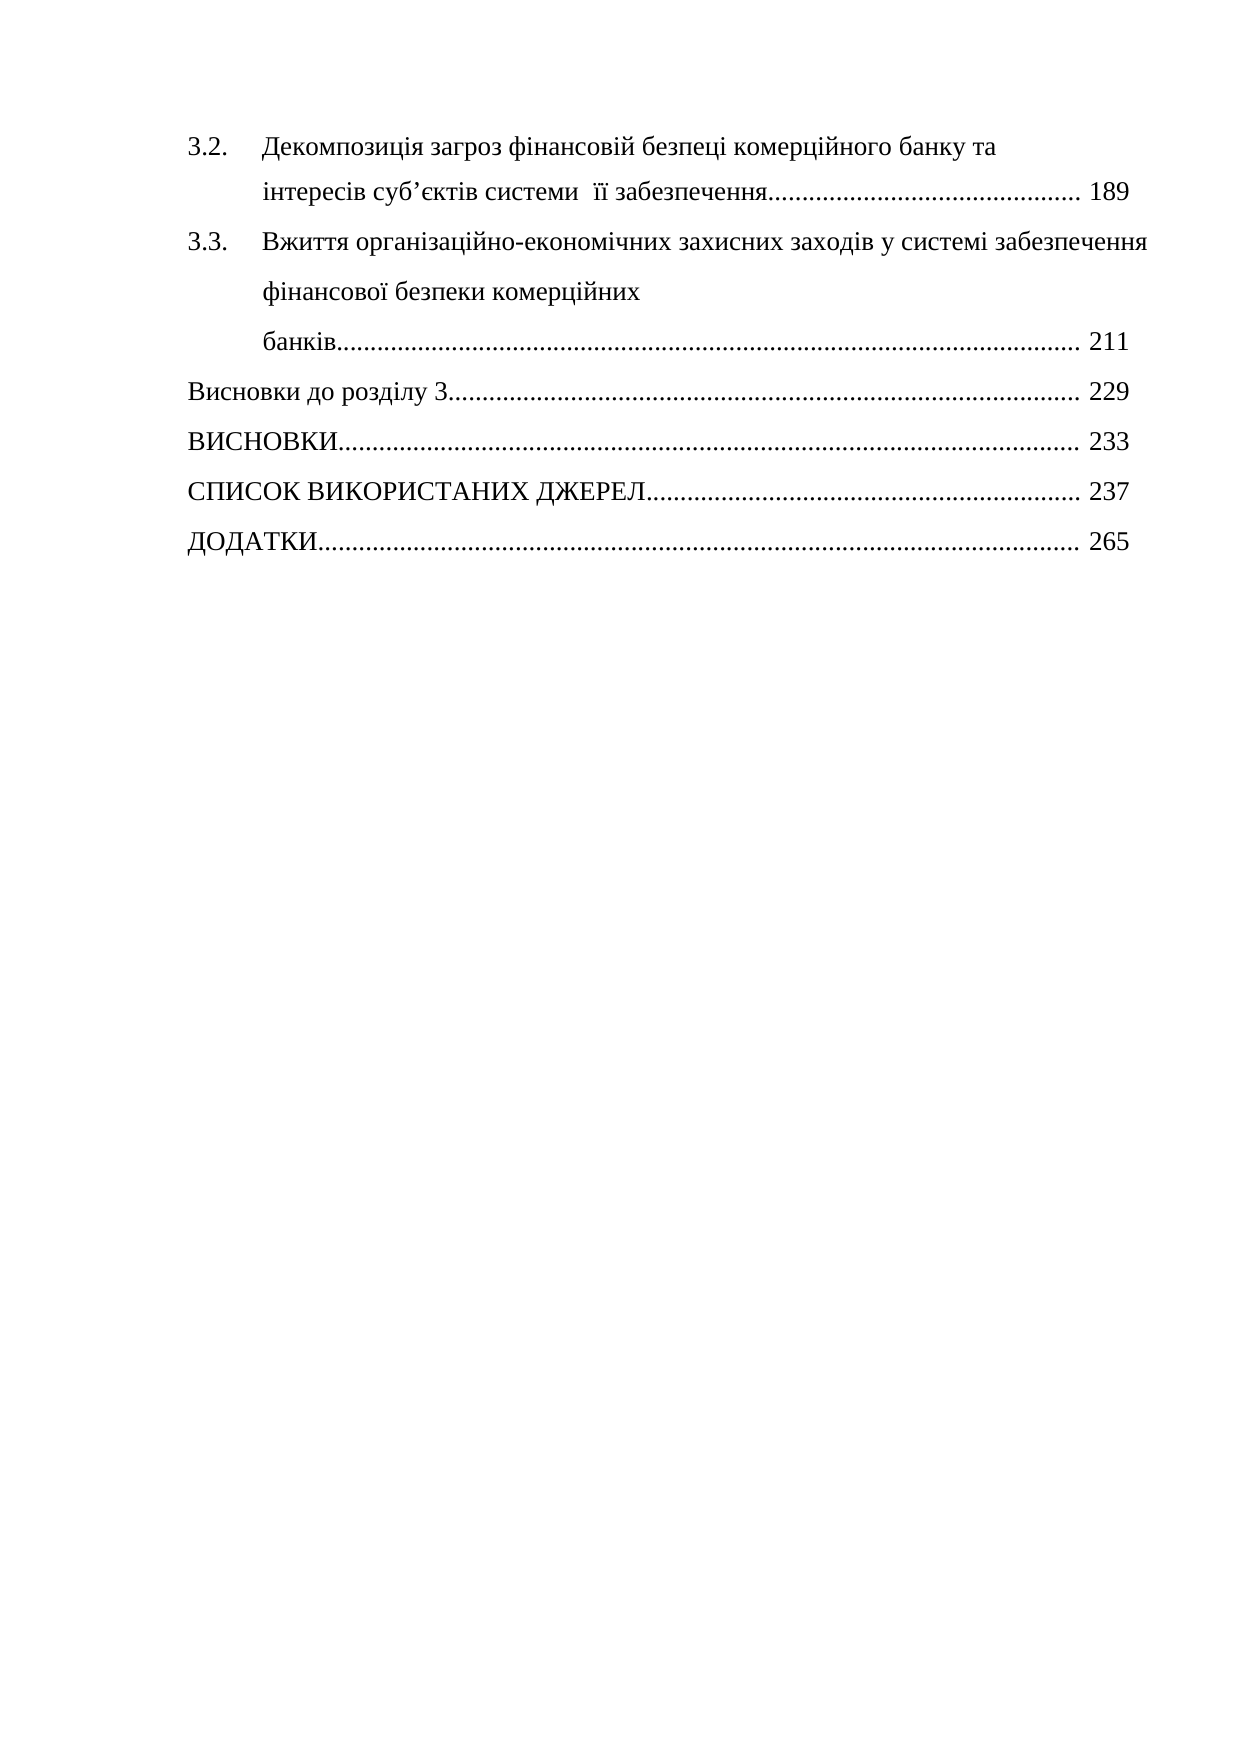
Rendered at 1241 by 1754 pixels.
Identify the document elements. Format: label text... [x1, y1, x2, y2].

list Вжиття організаційно-економічних захисних заходів у системі забезпечення фінансової безпеки комерційних [187, 210, 1186, 310]
text ВИСНОВКИ 233 [187, 410, 1186, 460]
text СПИСОК ВИКОРИСТАНИХ ДЖЕРЕЛ 237 [187, 460, 1186, 510]
list Декомпозиція загроз фінансовій безпеці комерційного банку та [187, 133, 1186, 160]
text банків 211 [262, 310, 1186, 360]
text Висновки до розділу 3 229 [187, 360, 1186, 410]
text ДОДАТКИ 265 [187, 510, 1186, 560]
text інтересів суб’єктів системи її забезпечення 189 [262, 160, 1186, 210]
